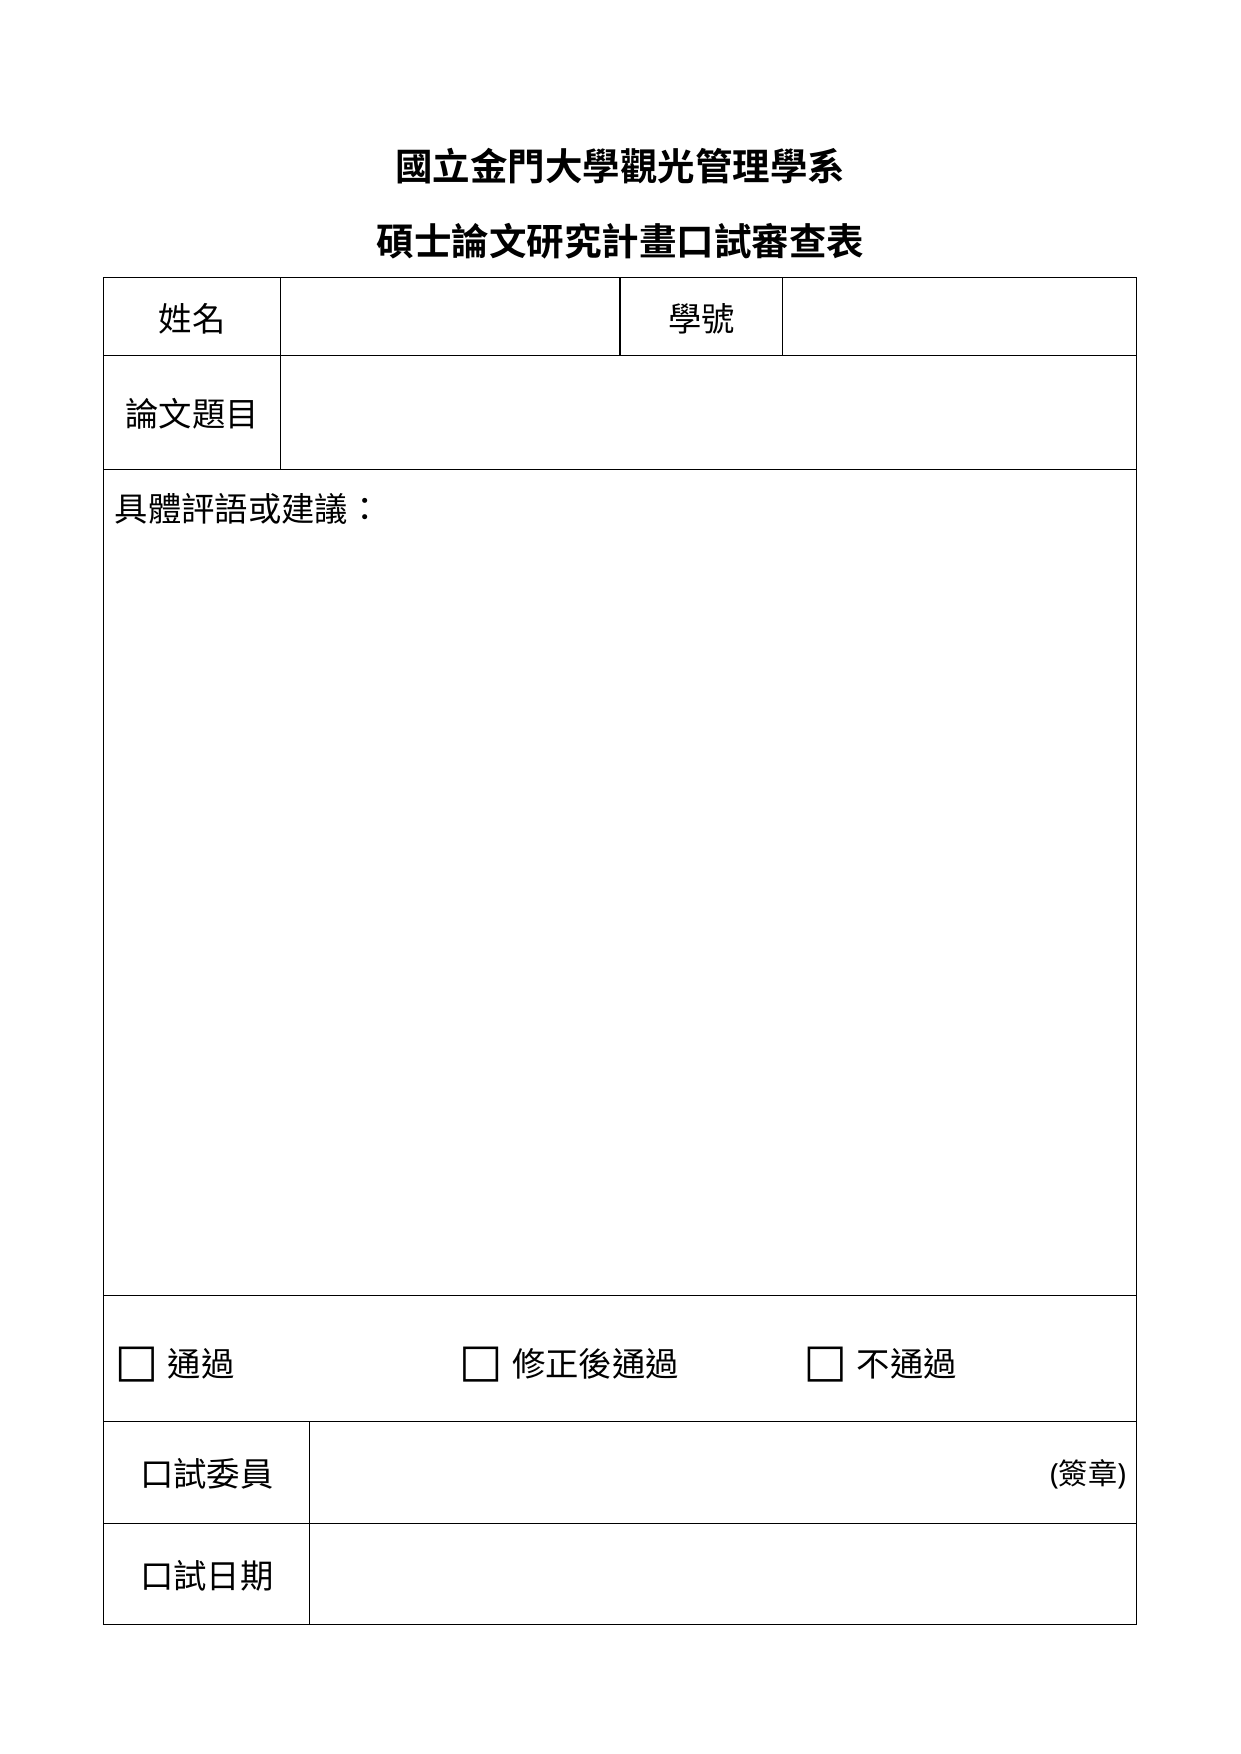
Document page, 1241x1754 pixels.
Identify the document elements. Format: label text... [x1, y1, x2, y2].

text 國立金門大學觀光管理學系 [118, 127, 1122, 202]
table_cell □ 不通過 [792, 1296, 1136, 1421]
table_header [281, 278, 619, 355]
table_cell 口試日期 [104, 1524, 309, 1624]
table_cell 論文題目 [104, 356, 280, 468]
table_cell □ 修正後通過 [448, 1296, 792, 1421]
table_cell 口試委員 [104, 1422, 309, 1522]
table_cell 具體評語或建議： [104, 470, 1136, 1294]
table_cell [281, 356, 1136, 468]
table_cell [310, 1524, 1136, 1624]
table_header [783, 278, 1136, 355]
table_cell □ 通過 [104, 1296, 448, 1421]
text 碩士論文研究計畫口試審查表 [118, 202, 1122, 277]
table_header 學號 [621, 278, 782, 355]
table_header 姓名 [104, 278, 280, 355]
table_cell (簽章) [310, 1422, 1136, 1522]
